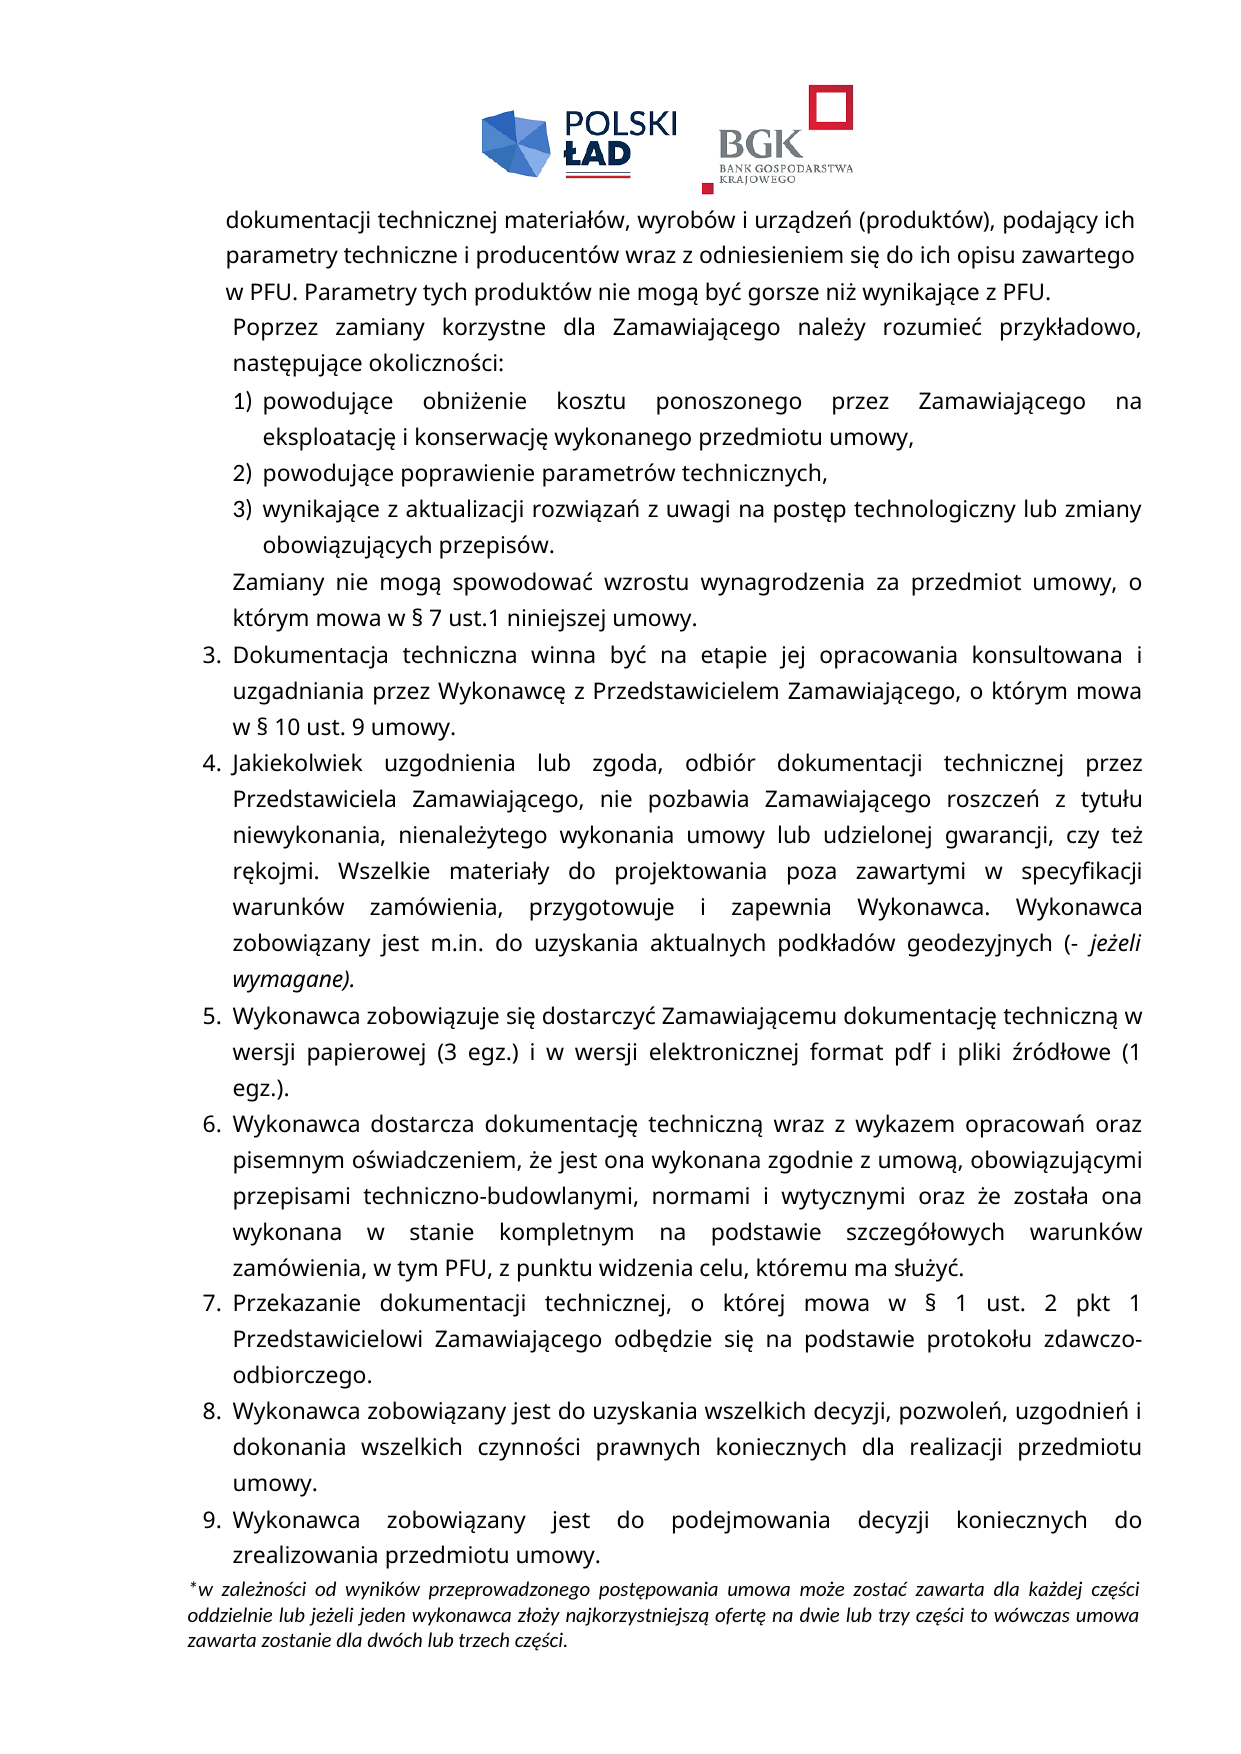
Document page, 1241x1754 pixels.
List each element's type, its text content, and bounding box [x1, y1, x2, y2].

list Wykonawca dostarcza dokumentację techniczną wraz z wykazem opracowań oraz pisemnym oświadczeniem, że jest ona wykonana zgodnie z umową, obowiązującymi przepisami techniczno-budowlanymi, normami i wytycznymi oraz że została ona wykonana w stanie kompletnym na podstawie szczegółowych warunków zamówienia, w tym PFU, z punktu widzenia celu, któremu ma służyć. [202, 1108, 1143, 1283]
text Zamiany nie mogą spowodować wzrostu wynagrodzenia za przedmiot umowy, o którym mowa w § 7 ust.1 niniejszej umowy. [232, 566, 1143, 633]
text Poprzez zamiany korzystne dla Zamawiającego należy rozumieć przykładowo, następujące okoliczności: [232, 311, 1143, 378]
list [187, 203, 1136, 307]
list powodujące obniżenie kosztu ponoszonego przez Zamawiającego na eksploatację i konserwację wykonanego przedmiotu umowy, [232, 384, 1143, 452]
list Wykonawca zobowiązany jest do uzyskania wszelkich decyzji, pozwoleń, uzgodnień i dokonania wszelkich czynności prawnych koniecznych dla realizacji przedmiotu umowy. [202, 1395, 1143, 1498]
list Wykonawca zobowiązuje się dostarczyć Zamawiającemu dokumentację techniczną w wersji papierowej (3 egz.) i w wersji elektronicznej format pdf i pliki źródłowe (1 egz.). [202, 1000, 1143, 1103]
list wynikające z aktualizacji rozwiązań z uwagi na postęp technologiczny lub zmiany obowiązujących przepisów. [232, 493, 1143, 560]
list Jakiekolwiek uzgodnienia lub zgoda, odbiór dokumentacji technicznej przez Przedstawiciela Zamawiającego, nie pozbawia Zamawiającego roszczeń z tytułu niewykonania, nienależytego wykonania umowy lub udzielonej gwarancji, czy też rękojmi. Wszelkie materiały do projektowania poza zawartymi w specyfikacji warunków zamówienia, przygotowuje i zapewnia Wykonawca. Wykonawca zobowiązany jest m.in. do uzyskania aktualnych podkładów geodezyjnych (- jeżeli wymagane). [202, 747, 1143, 994]
list powodujące poprawienie parametrów technicznych, [232, 457, 1143, 488]
list Wykonawca zobowiązany jest do podejmowania decyzji koniecznych do zrealizowania przedmiotu umowy. [202, 1503, 1143, 1571]
list Przekazanie dokumentacji technicznej, o której mowa w § 1 ust. 2 pkt 1 Przedstawicielowi Zamawiającego odbędzie się na podstawie protokołu zdawczo-odbiorczego. [202, 1287, 1143, 1391]
list Dokumentacja techniczna winna być na etapie jej opracowania konsultowana i uzgadniania przez Wykonawcę z Przedstawicielem Zamawiającego, o którym mowa w § 10 ust. 9 umowy. [202, 639, 1143, 742]
